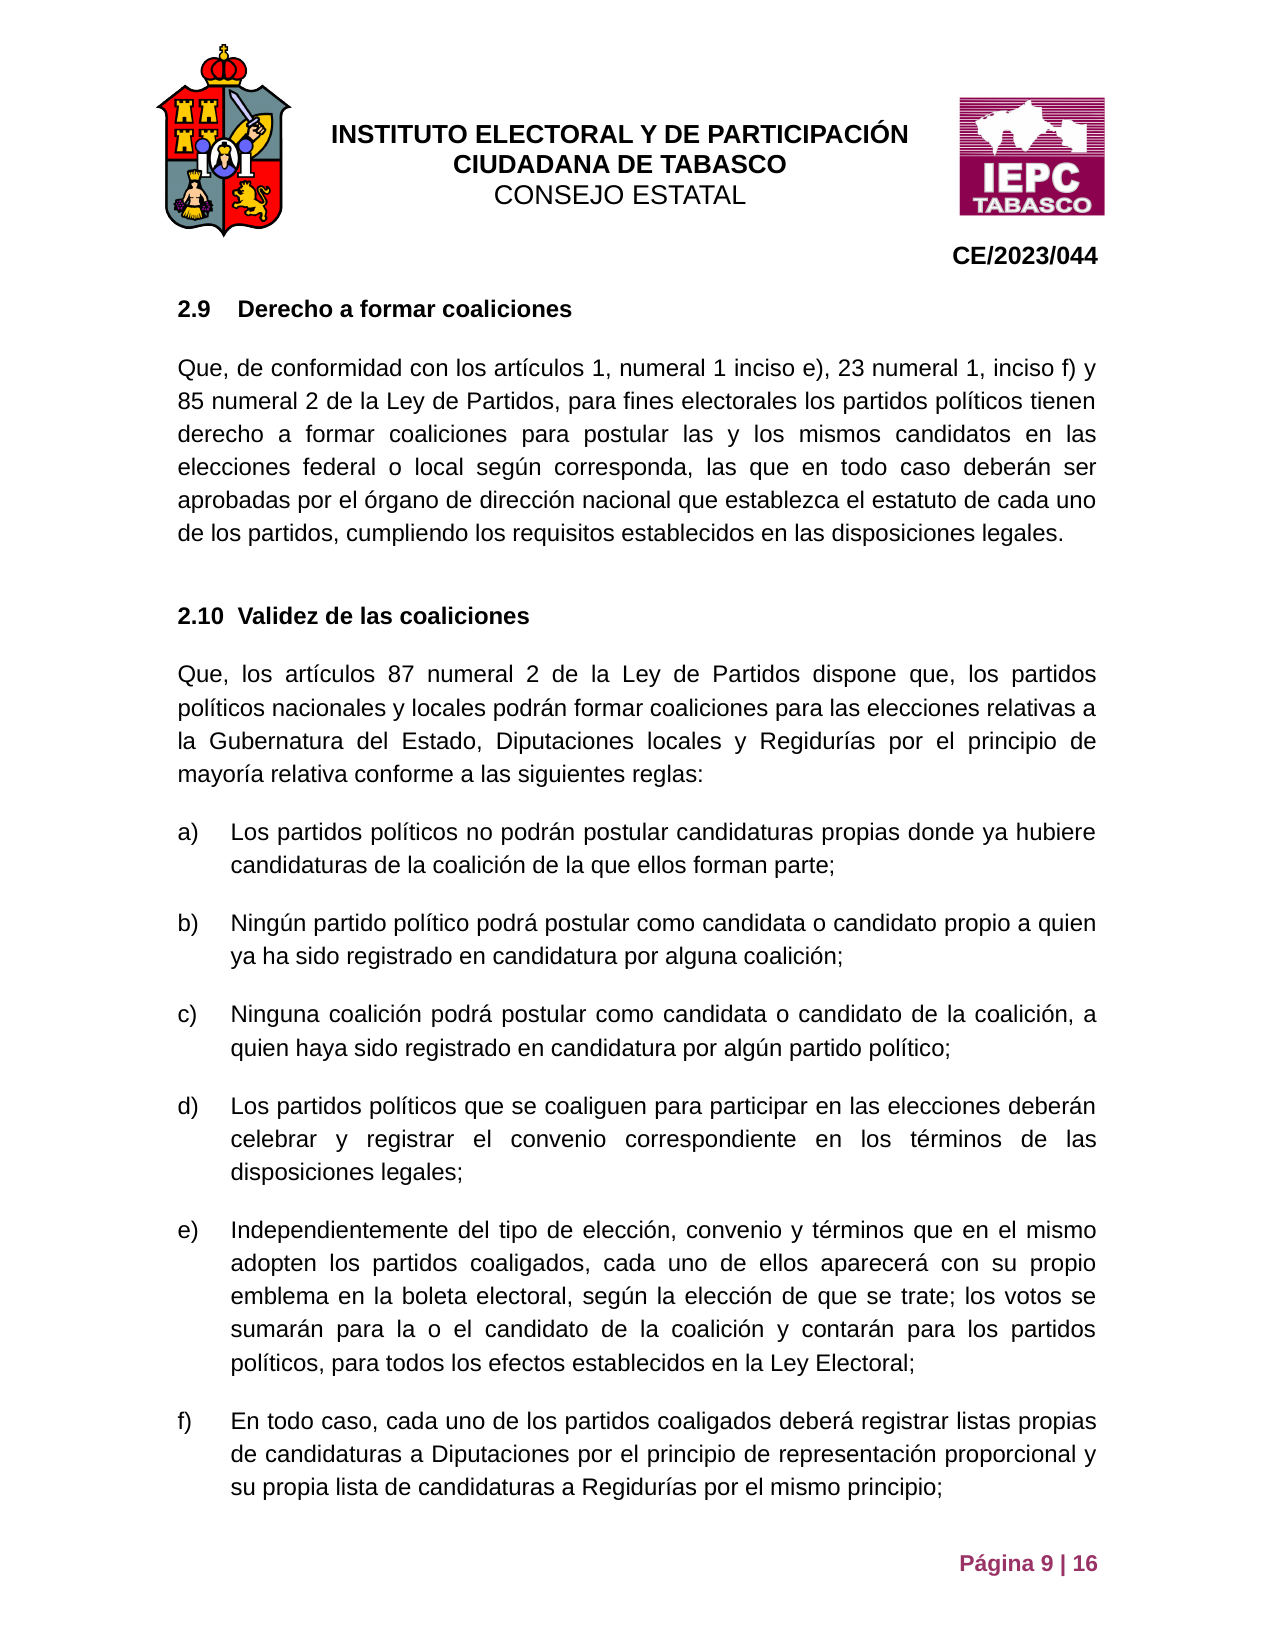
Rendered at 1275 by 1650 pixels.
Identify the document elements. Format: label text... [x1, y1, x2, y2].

subtitle Derecho a formar coaliciones [177, 295, 1098, 323]
list En todo caso, cada uno de los partidos coaligados deberá registrar listas propias de candidaturas a Diputaciones por el principio de representación proporcional y su propia lista de candidaturas a Regidurías por el mismo principio; [177, 1407, 1098, 1501]
text Que, de conformidad con los artículos 1, numeral 1 inciso e), 23 numeral 1, inciso f) y 85 numeral 2 de la Ley de Partidos, para fines electorales los partidos políticos tienen derecho a formar coaliciones para postular las y los mismos candidatos en las elecciones federal o local según corresponda, las que en todo caso deberán ser aprobadas por el órgano de dirección nacional que establezca el estatuto de cada uno de los partidos, cumpliendo los requisitos establecidos en las disposiciones legales. [177, 353, 1098, 547]
picture [956, 94, 1108, 219]
list Los partidos políticos que se coaliguen para participar en las elecciones deberán celebrar y registrar el convenio correspondiente en los términos de las disposiciones legales; [177, 1092, 1098, 1186]
picture [147, 44, 295, 241]
text Que, los artículos 87 numeral 2 de la Ley de Partidos dispone que, los partidos políticos nacionales y locales podrán formar coaliciones para las elecciones relativas a la Gubernatura del Estado, Diputaciones locales y Regidurías por el principio de mayoría relativa conforme a las siguientes reglas: [177, 660, 1098, 787]
subtitle Validez de las coaliciones [177, 602, 1098, 630]
list Independientemente del tipo de elección, convenio y términos que en el mismo adopten los partidos coaligados, cada uno de ellos aparecerá con su propio emblema en la boleta electoral, según la elección de que se trate; los votos se sumarán para la o el candidato de la coalición y contarán para los partidos políticos, para todos los efectos establecidos en la Ley Electoral; [177, 1216, 1098, 1376]
list Ninguna coalición podrá postular como candidata o candidato de la coalición, a quien haya sido registrado en candidatura por algún partido político; [177, 1000, 1098, 1061]
list Los partidos políticos no podrán postular candidaturas propias donde ya hubiere candidaturas de la coalición de la que ellos forman parte; [177, 818, 1098, 879]
list Ningún partido político podrá postular como candidata o candidato propio a quien ya ha sido registrado en candidatura por alguna coalición; [177, 909, 1098, 970]
